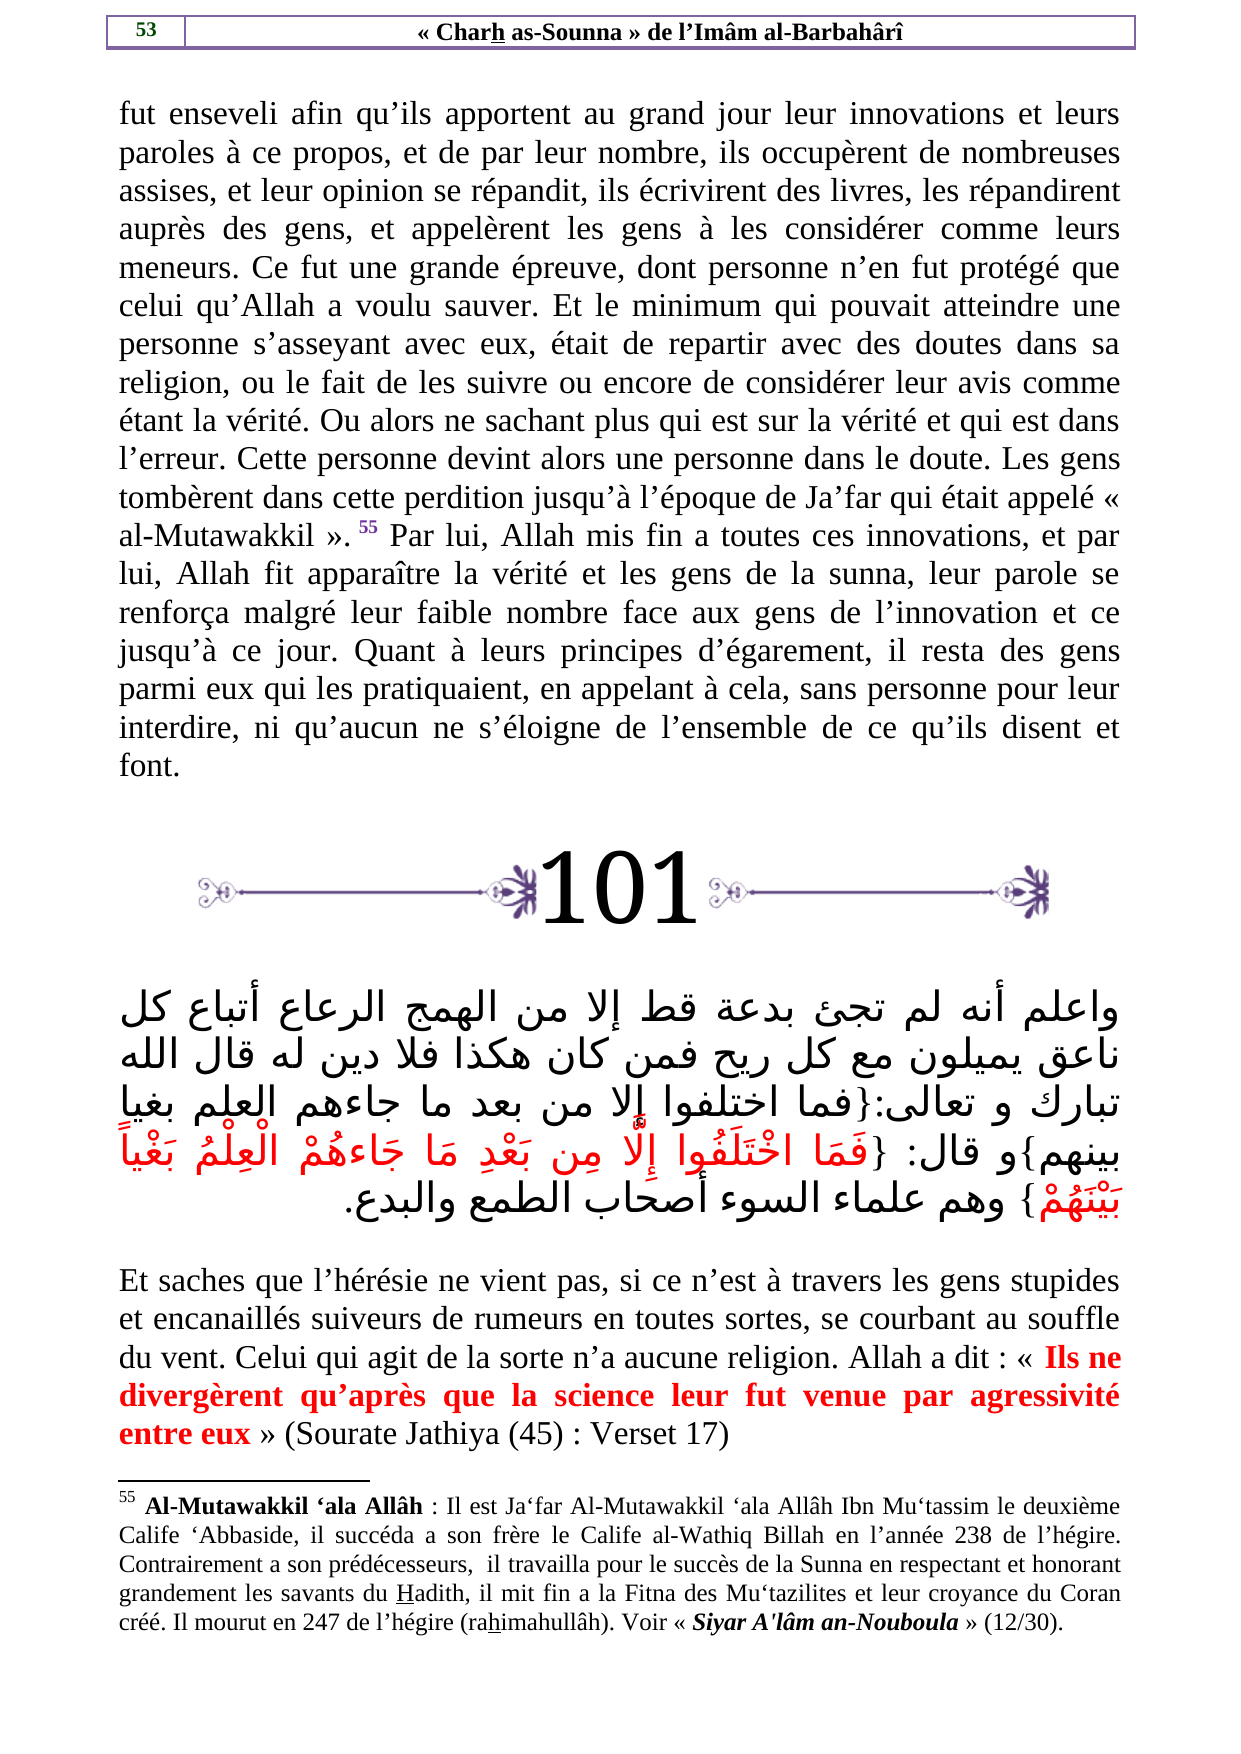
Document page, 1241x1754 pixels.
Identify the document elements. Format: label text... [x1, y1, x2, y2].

text 101 [118, 817, 1122, 953]
text واعلم أنه لم تجئ بدعة قط إلا من الهمج الرعاع أتباع كل ناعق يميلون مع كل ريح فمن كان هكذا فلا دين له قال الله تبارك و تعالى:{فما اختلفوا إلا من بعد ما جاءهم العلم بغيا بينهم}و قال: {فَمَا اخْتَلَفُوا إِلَّا مِن بَعْدِ مَا جَاءهُمْ الْعِلْمُ بَغْياً بَيْنَهُمْ} وهم علماء السوء أصحاب الطمع والبدع. [118, 982, 1122, 1222]
text Et saches que l’hérésie ne vient pas, si ce n’est à travers les gens stupides et encanaillés suiveurs de rumeurs en toutes sortes, se courbant au souffle du vent. Celui qui agit de la sorte n’a aucune religion. Allah a dit : « Ils ne divergèrent qu’après que la science leur fut venue par agressivité entre eux » (Sourate Jathiya (45) : Verset 17) [118, 1260, 1122, 1452]
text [118, 93, 1122, 783]
